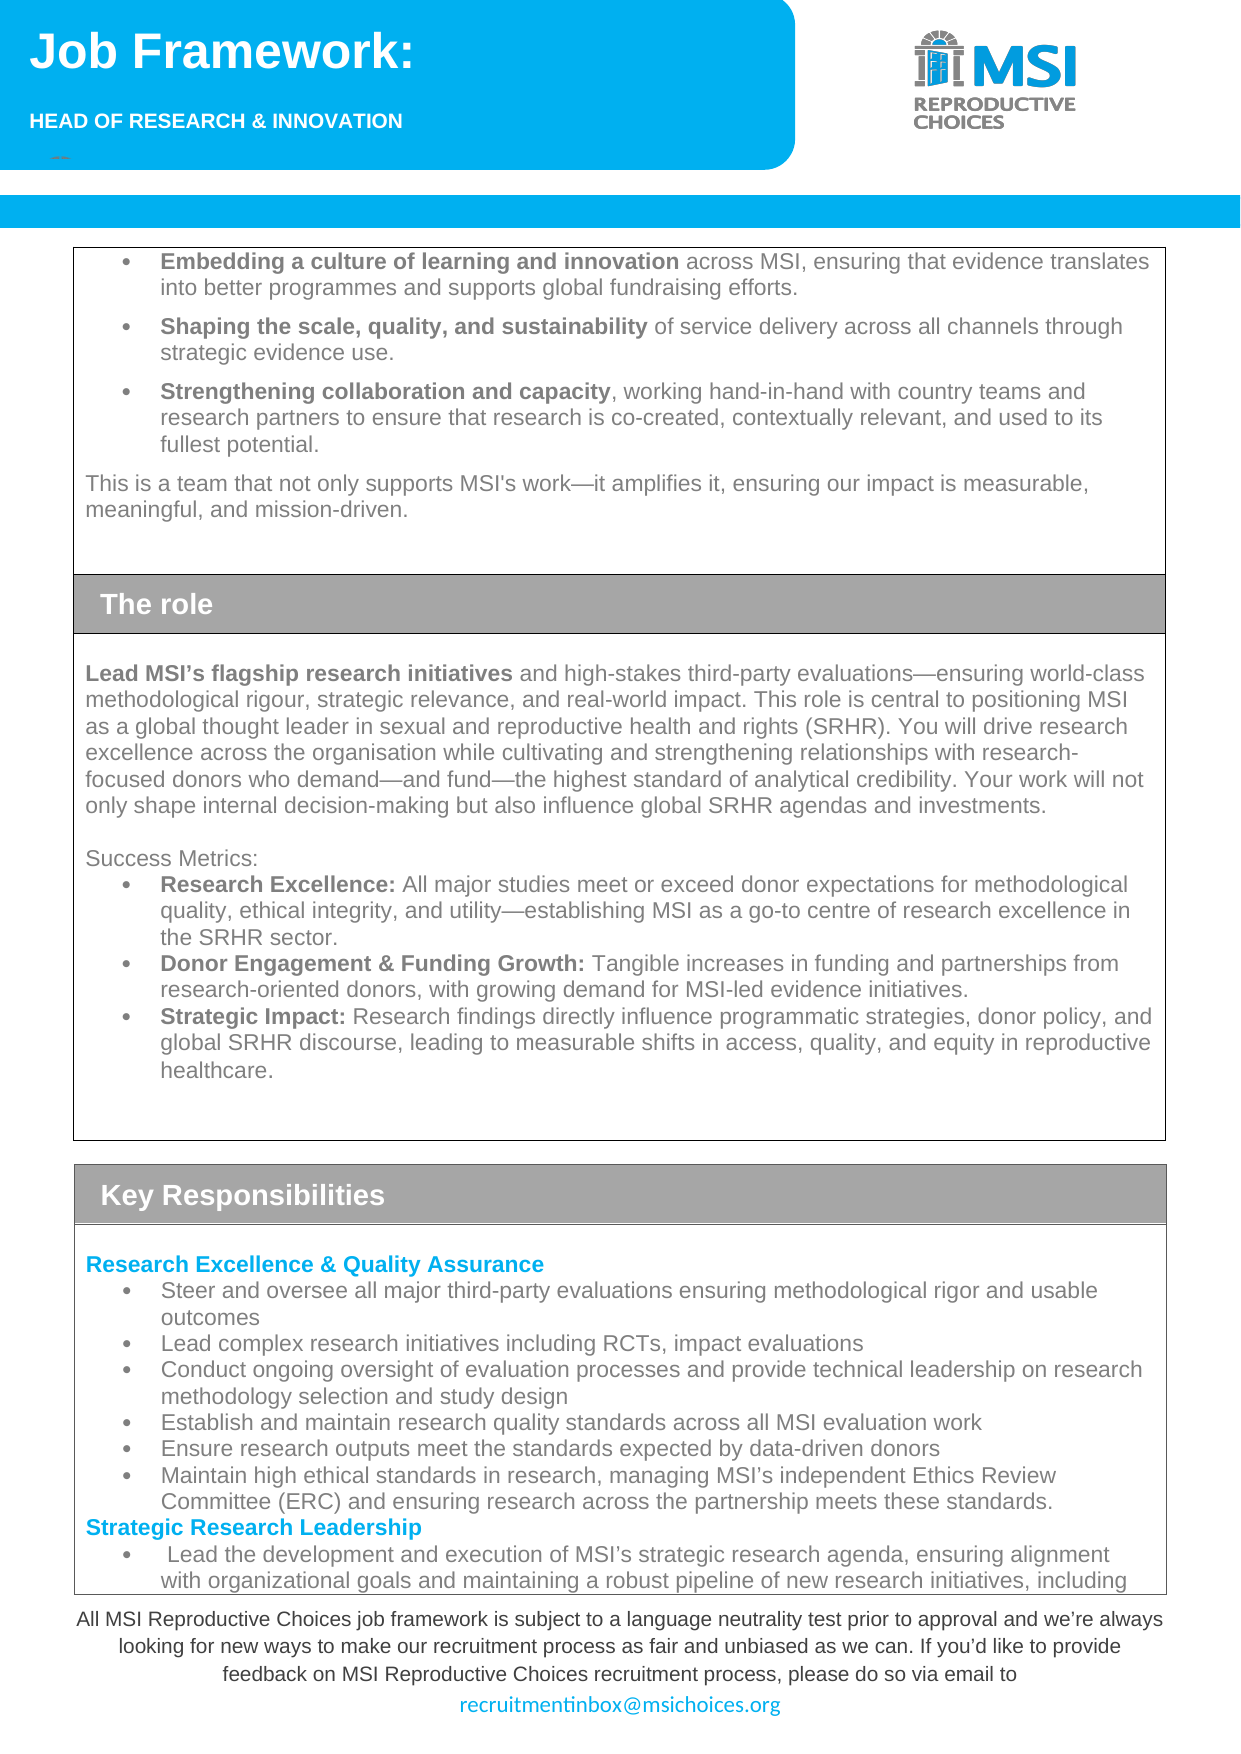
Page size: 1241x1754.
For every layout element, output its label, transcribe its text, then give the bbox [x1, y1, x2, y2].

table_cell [74, 248, 1165, 574]
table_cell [75, 1225, 1166, 1593]
table_cell The role [74, 575, 1165, 633]
table_cell Lead MSI’s flagship research initiatives and high-stakes third-party evaluations—ensuring world-class methodological rigour, strategic relevance, and real-world impact. This role is central to positioning MSI as a global thought leader in sexual and reproductive health and rights (SRHR). You will drive research excellence across the organisation while cultivating and strengthening relationships with research-focused donors who demand—and fund—the highest standard of analytical credibility. Your work will not only shape internal decision-making but also influence global SRHR agendas and investments. Success Metrics: Research Excellence: All major studies meet or exceed donor expectations for methodological quality, ethical integrity, and utility—establishing MSI as a go-to centre of research excellence in the SRHR sector. Donor Engagement & Funding Growth: Tangible increases in funding and partnerships from research-oriented donors, with growing demand for MSI-led evidence initiatives. Strategic Impact: Research findings directly influence programmatic strategies, donor policy, and global SRHR discourse, leading to measurable shifts in access, quality, and equity in reproductive healthcare. [74, 634, 1165, 1140]
table_header Key Responsibilities [75, 1165, 1166, 1223]
picture [912, 29, 1077, 130]
